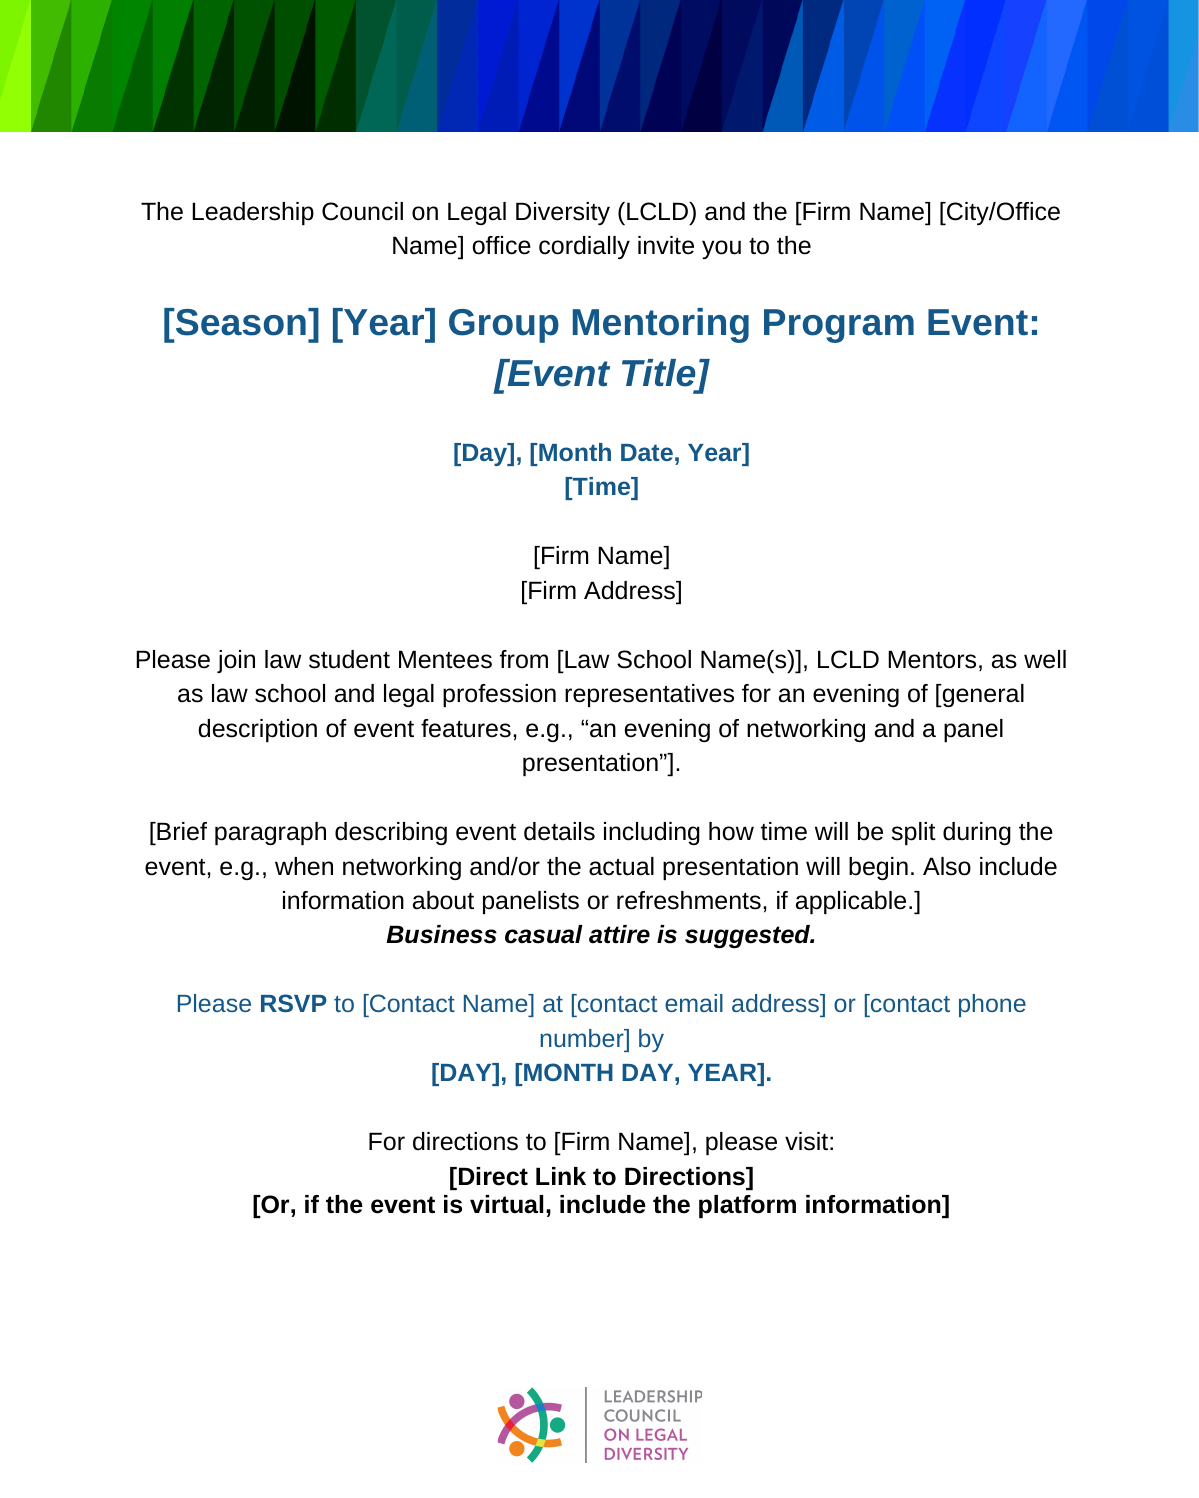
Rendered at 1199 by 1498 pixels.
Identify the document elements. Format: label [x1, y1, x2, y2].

picture [497, 1387, 703, 1463]
picture [0, 0, 1199, 132]
